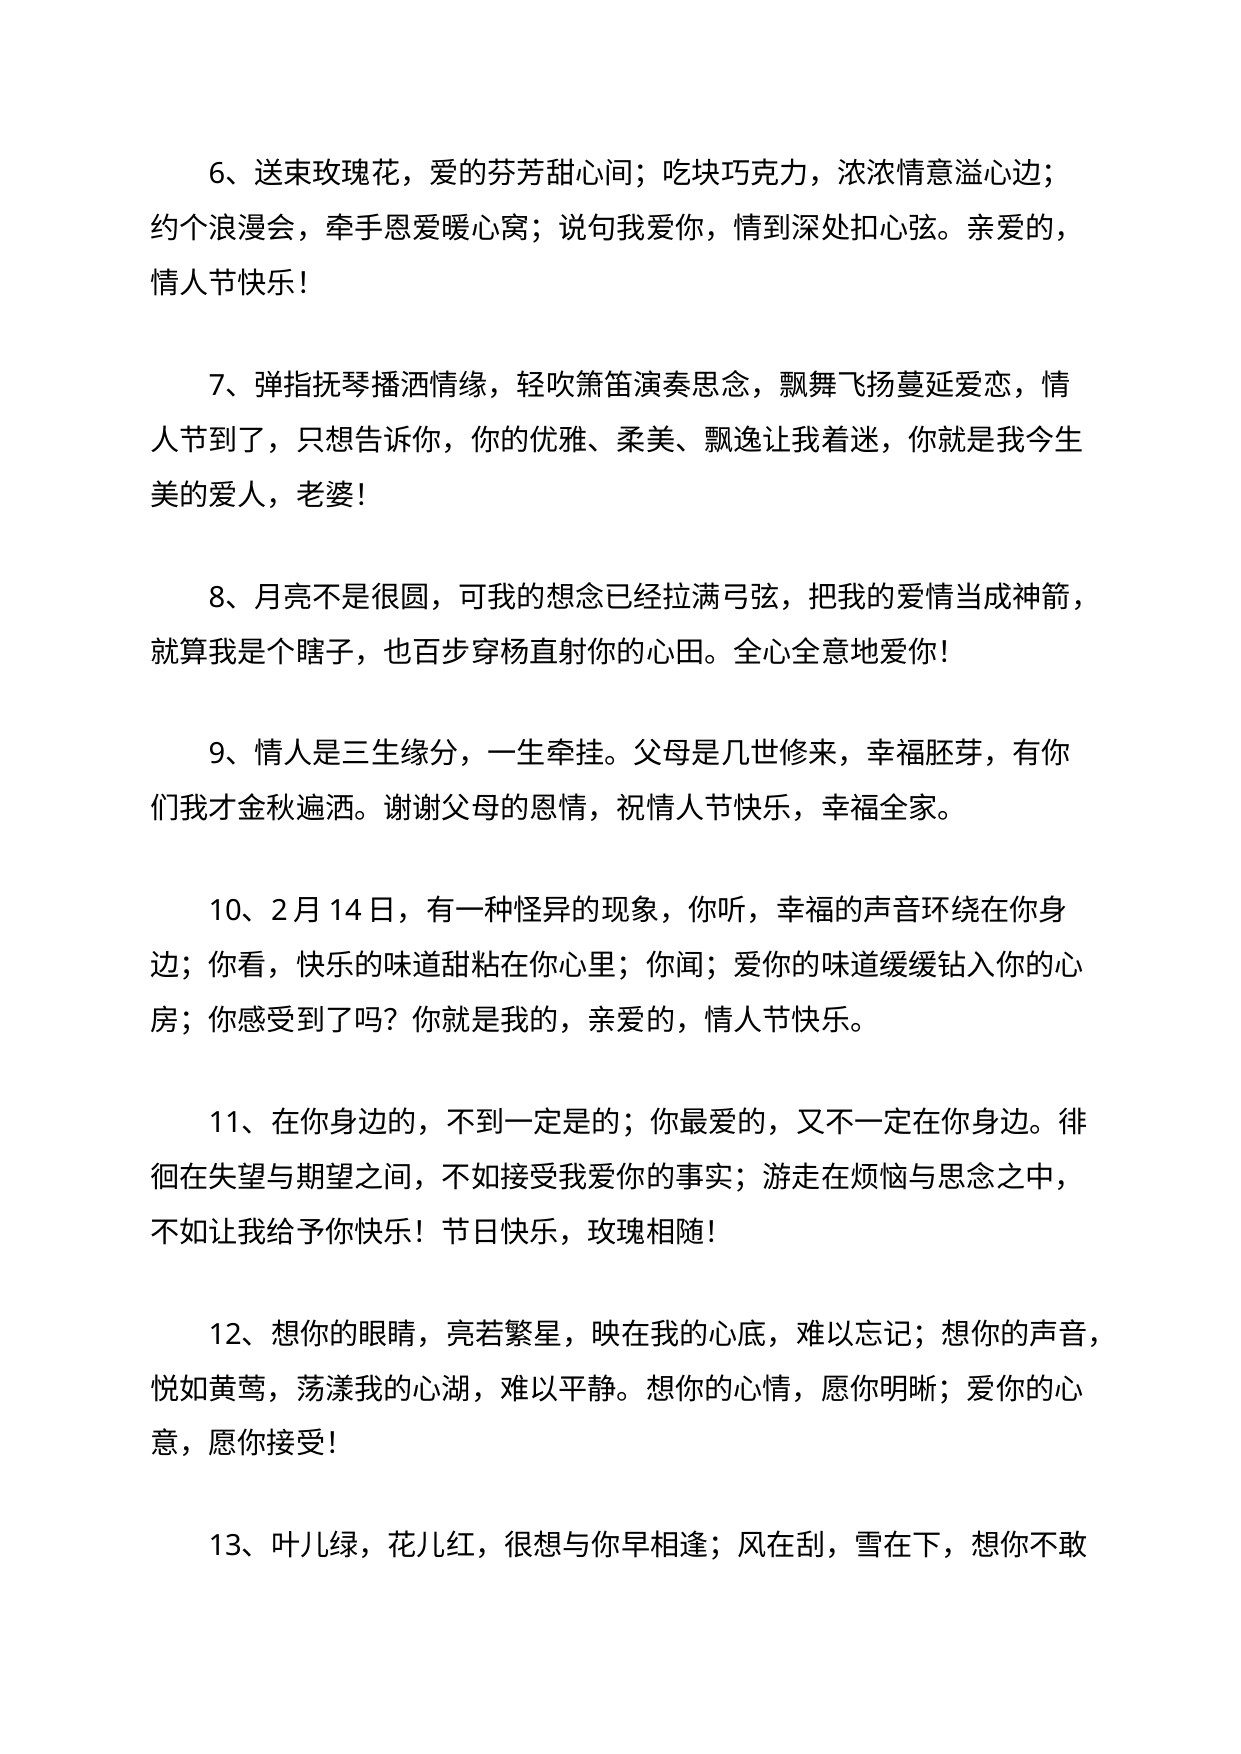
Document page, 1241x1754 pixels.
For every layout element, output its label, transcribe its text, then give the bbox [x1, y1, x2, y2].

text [150, 1522, 1090, 1564]
text 7、弹指抚琴播洒情缘，轻吹箫笛演奏思念，飘舞飞扬蔓延爱恋，情人节到了，只想告诉你，你的优雅、柔美、飘逸让我着迷，你就是我今生美的爱人，老婆！ [150, 362, 1090, 514]
text 9、情人是三生缘分，一生牵挂。父母是几世修来，幸福胚芽，有你们我才金秋遍洒。谢谢父母的恩情，祝情人节快乐，幸福全家。 [150, 730, 1090, 827]
text 8、月亮不是很圆，可我的想念已经拉满弓弦，把我的爱情当成神箭，就算我是个瞎子，也百步穿杨直射你的心田。全心全意地爱你！ [150, 573, 1090, 671]
text 6、送束玫瑰花，爱的芬芳甜心间；吃块巧克力，浓浓情意溢心边；约个浪漫会，牵手恩爱暖心窝；说句我爱你，情到深处扣心弦。亲爱的，情人节快乐！ [150, 150, 1090, 302]
text 12、想你的眼睛，亮若繁星，映在我的心底，难以忘记；想你的声音，悦如黄莺，荡漾我的心湖，难以平静。想你的心情，愿你明晰；爱你的心意，愿你接受！ [150, 1310, 1090, 1462]
text 10、2月14日，有一种怪异的现象，你听，幸福的声音环绕在你身边；你看，快乐的味道甜粘在你心里；你闻；爱你的味道缓缓钻入你的心房；你感受到了吗？你就是我的，亲爱的，情人节快乐。 [150, 887, 1090, 1039]
text 11、在你身边的，不到一定是的；你最爱的，又不一定在你身边。徘徊在失望与期望之间，不如接受我爱你的事实；游走在烦恼与思念之中，不如让我给予你快乐！节日快乐，玫瑰相随！ [150, 1098, 1090, 1251]
